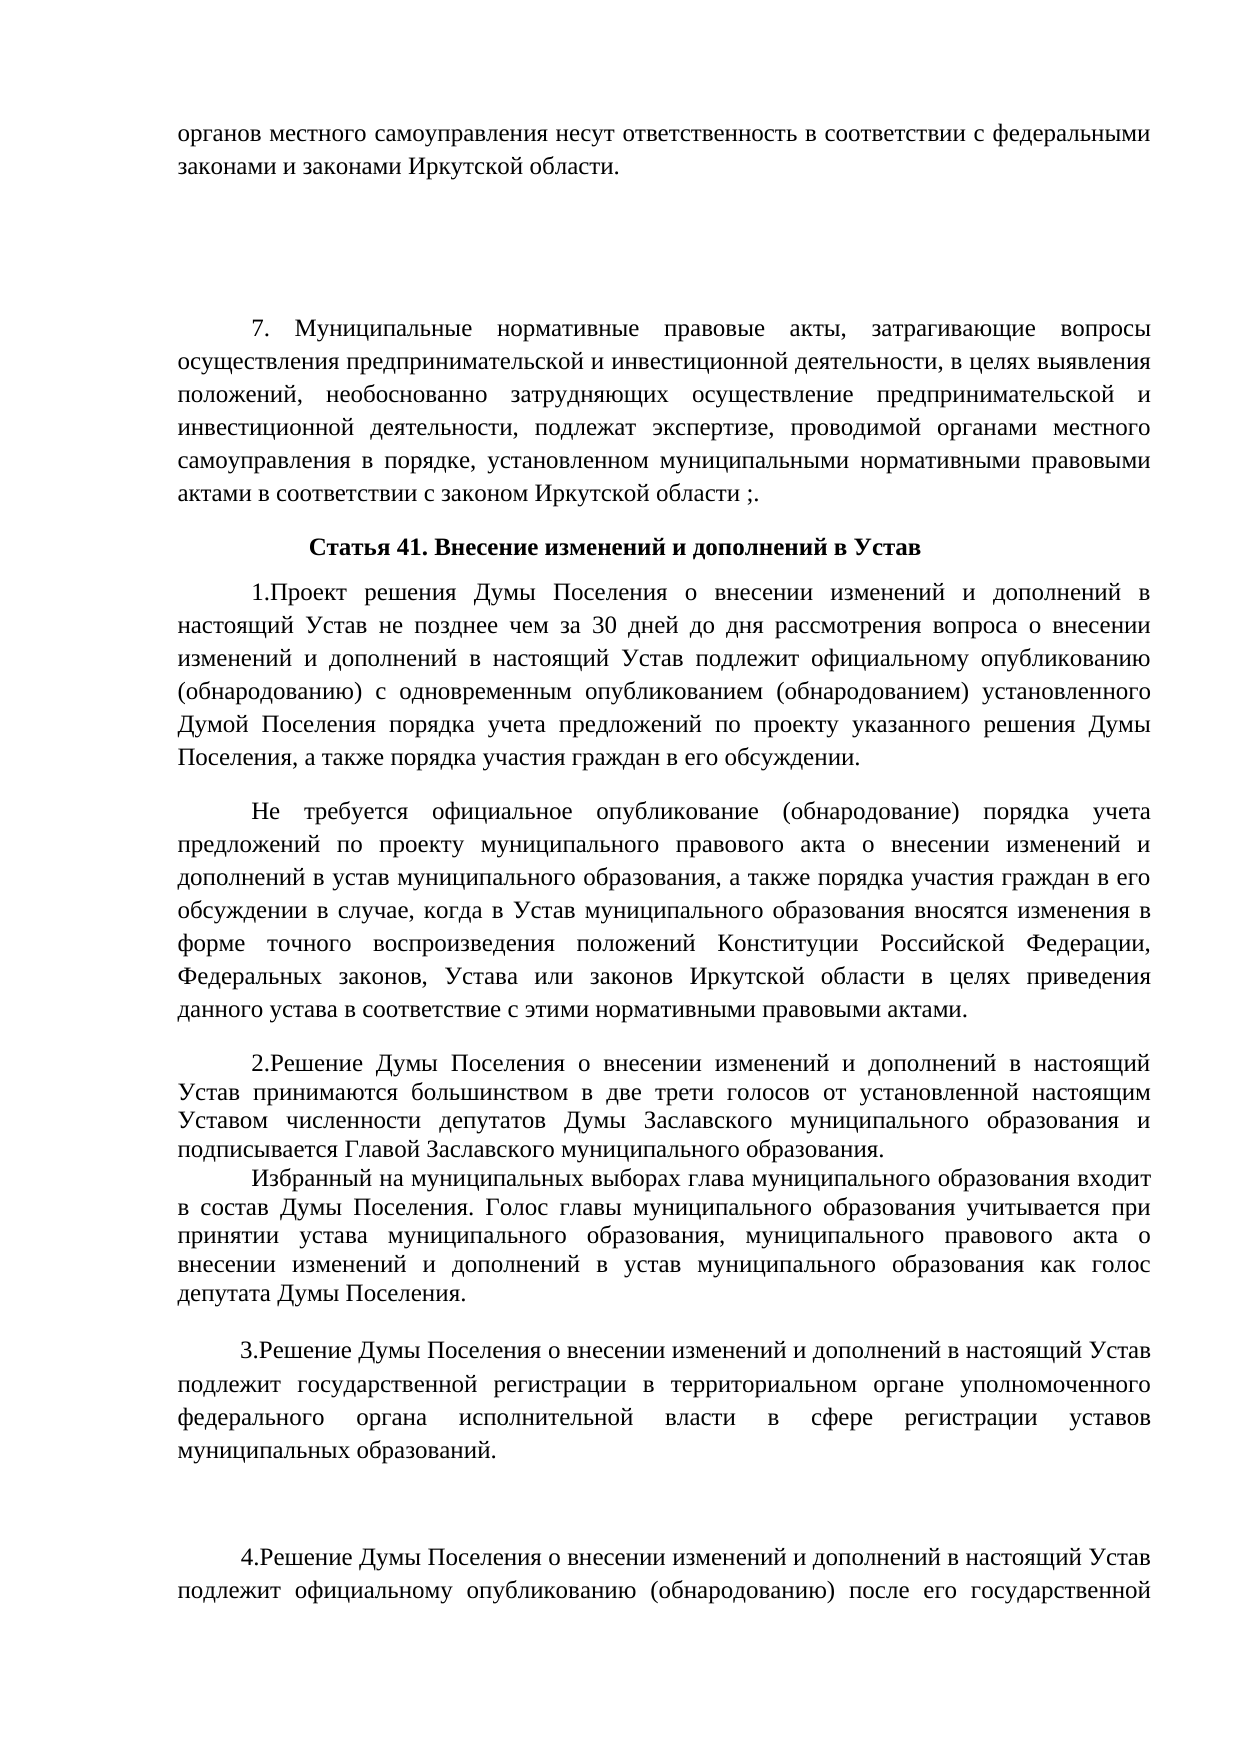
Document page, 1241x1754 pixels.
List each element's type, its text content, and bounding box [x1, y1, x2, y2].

text 1.Проект решения Думы Поселения о внесении изменений и дополнений в настоящий Устав не позднее чем за 30 дней до дня рассмотрения вопроса о внесении изменений и дополнений в настоящий Устав подлежит официальному опубликованию (обнародованию) с одновременным опубликованием (обнародованием) установленного Думой Поселения порядка учета предложений по проекту указанного решения Думы Поселения, а также порядка участия граждан в его обсуждении. [177, 577, 1152, 771]
text 3.Решение Думы Поселения о внесении изменений и дополнений в настоящий Устав подлежит государственной регистрации в территориальном органе уполномоченного федерального органа исполнительной власти в сфере регистрации уставов муниципальных образований. [177, 1336, 1152, 1463]
text 2.Решение Думы Поселения о внесении изменений и дополнений в настоящий Устав принимаются большинством в две трети голосов от установленной настоящим Уставом численности депутатов Думы Заславского муниципального образования и подписывается Главой Заславского муниципального образования. [177, 1048, 1152, 1163]
text Статья 41. Внесение изменений и дополнений в Устав [177, 532, 1152, 560]
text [177, 1542, 1152, 1604]
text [177, 118, 1152, 180]
text Не требуется официальное опубликование (обнародование) порядка учета предложений по проекту муниципального правового акта о внесении изменений и дополнений в устав муниципального образования, а также порядка участия граждан в его обсуждении в случае, когда в Устав муниципального образования вносятся изменения в форме точного воспроизведения положений Конституции Российской Федерации, Федеральных законов, Устава или законов Иркутской области в целях приведения данного устава в соответствие с этими нормативными правовыми актами. [177, 796, 1152, 1023]
text Избранный на муниципальных выборах глава муниципального образования входит в состав Думы Поселения. Голос главы муниципального образования учитывается при принятии устава муниципального образования, муниципального правового акта о внесении изменений и дополнений в устав муниципального образования как голос депутата Думы Поселения. [177, 1163, 1152, 1307]
text 7. Муниципальные нормативные правовые акты, затрагивающие вопросы осуществления предпринимательской и инвестиционной деятельности, в целях выявления положений, необоснованно затрудняющих осуществление предпринимательской и инвестиционной деятельности, подлежат экспертизе, проводимой органами местного самоуправления в порядке, установленном муниципальными нормативными правовыми актами в соответствии с законом Иркутской области ;. [177, 313, 1152, 507]
